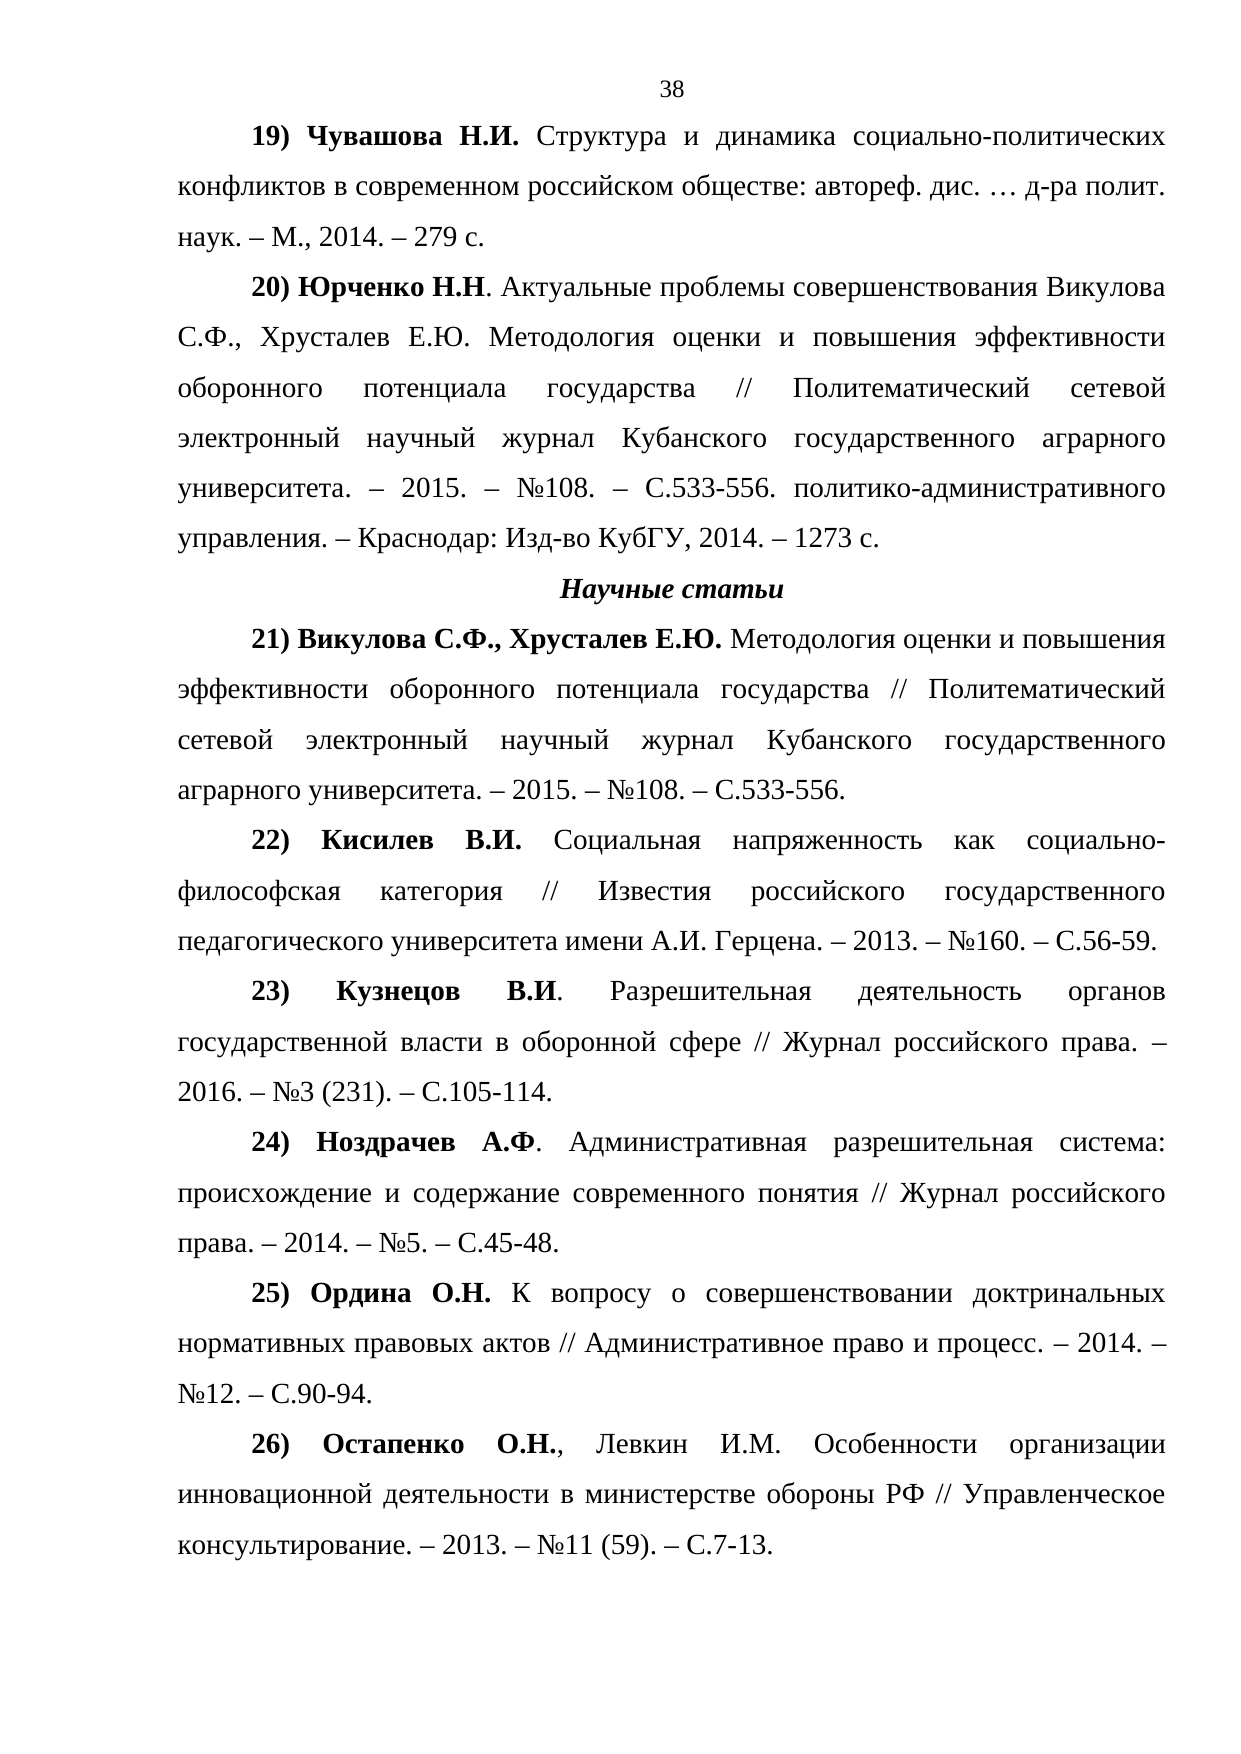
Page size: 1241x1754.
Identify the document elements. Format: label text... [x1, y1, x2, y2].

text 21) Викулова С.Ф., Хрусталев Е.Ю. Методология оценки и повышения эффективности оборонного потенциала государства // Политематический сетевой электронный научный журнал Кубанского государственного аграрного университета. – 2015. – №108. – С.533-556. [177, 621, 1166, 806]
text 24) Ноздрачев А.Ф. Административная разрешительная система: происхождение и содержание современного понятия // Журнал российского права. – 2014. – №5. – С.45-48. [177, 1124, 1166, 1258]
text 19) Чувашова Н.И. Структура и динамика социально-политических конфликтов в современном российском обществе: автореф. дис. … д-ра полит. наук. ‒ М., 2014. – 279 с. [177, 118, 1166, 252]
text 26) Остапенко О.Н., Левкин И.М. Особенности организации инновационной деятельности в министерстве обороны РФ // Управленческое консультирование. – 2013. – №11 (59). – С.7-13. [177, 1426, 1166, 1560]
text 23) Кузнецов В.И. Разрешительная деятельность органов государственной власти в оборонной сфере // Журнал российского права. – 2016. – №3 (231). – С.105-114. [177, 973, 1166, 1108]
text 20) Юрченко Н.Н. Актуальные проблемы совершенствования Викулова С.Ф., Хрусталев Е.Ю. Методология оценки и повышения эффективности оборонного потенциала государства // Политематический сетевой электронный научный журнал Кубанского государственного аграрного университета. – 2015. – №108. – С.533-556. политико-административного управления. ‒ Краснодар: Изд-во КубГУ, 2014. – 1273 с. [177, 269, 1166, 554]
text 22) Кисилев В.И. Социальная напряженность как социально-философская категория // Известия российского государственного педагогического университета имени А.И. Герцена. – 2013. – №160. – С.56-59. [177, 822, 1166, 957]
text 25) Ордина О.Н. К вопросу о совершенствовании доктринальных нормативных правовых актов // Административное право и процесс. – 2014. – №12. – С.90-94. [177, 1275, 1166, 1409]
text Научные статьи [177, 571, 1166, 604]
